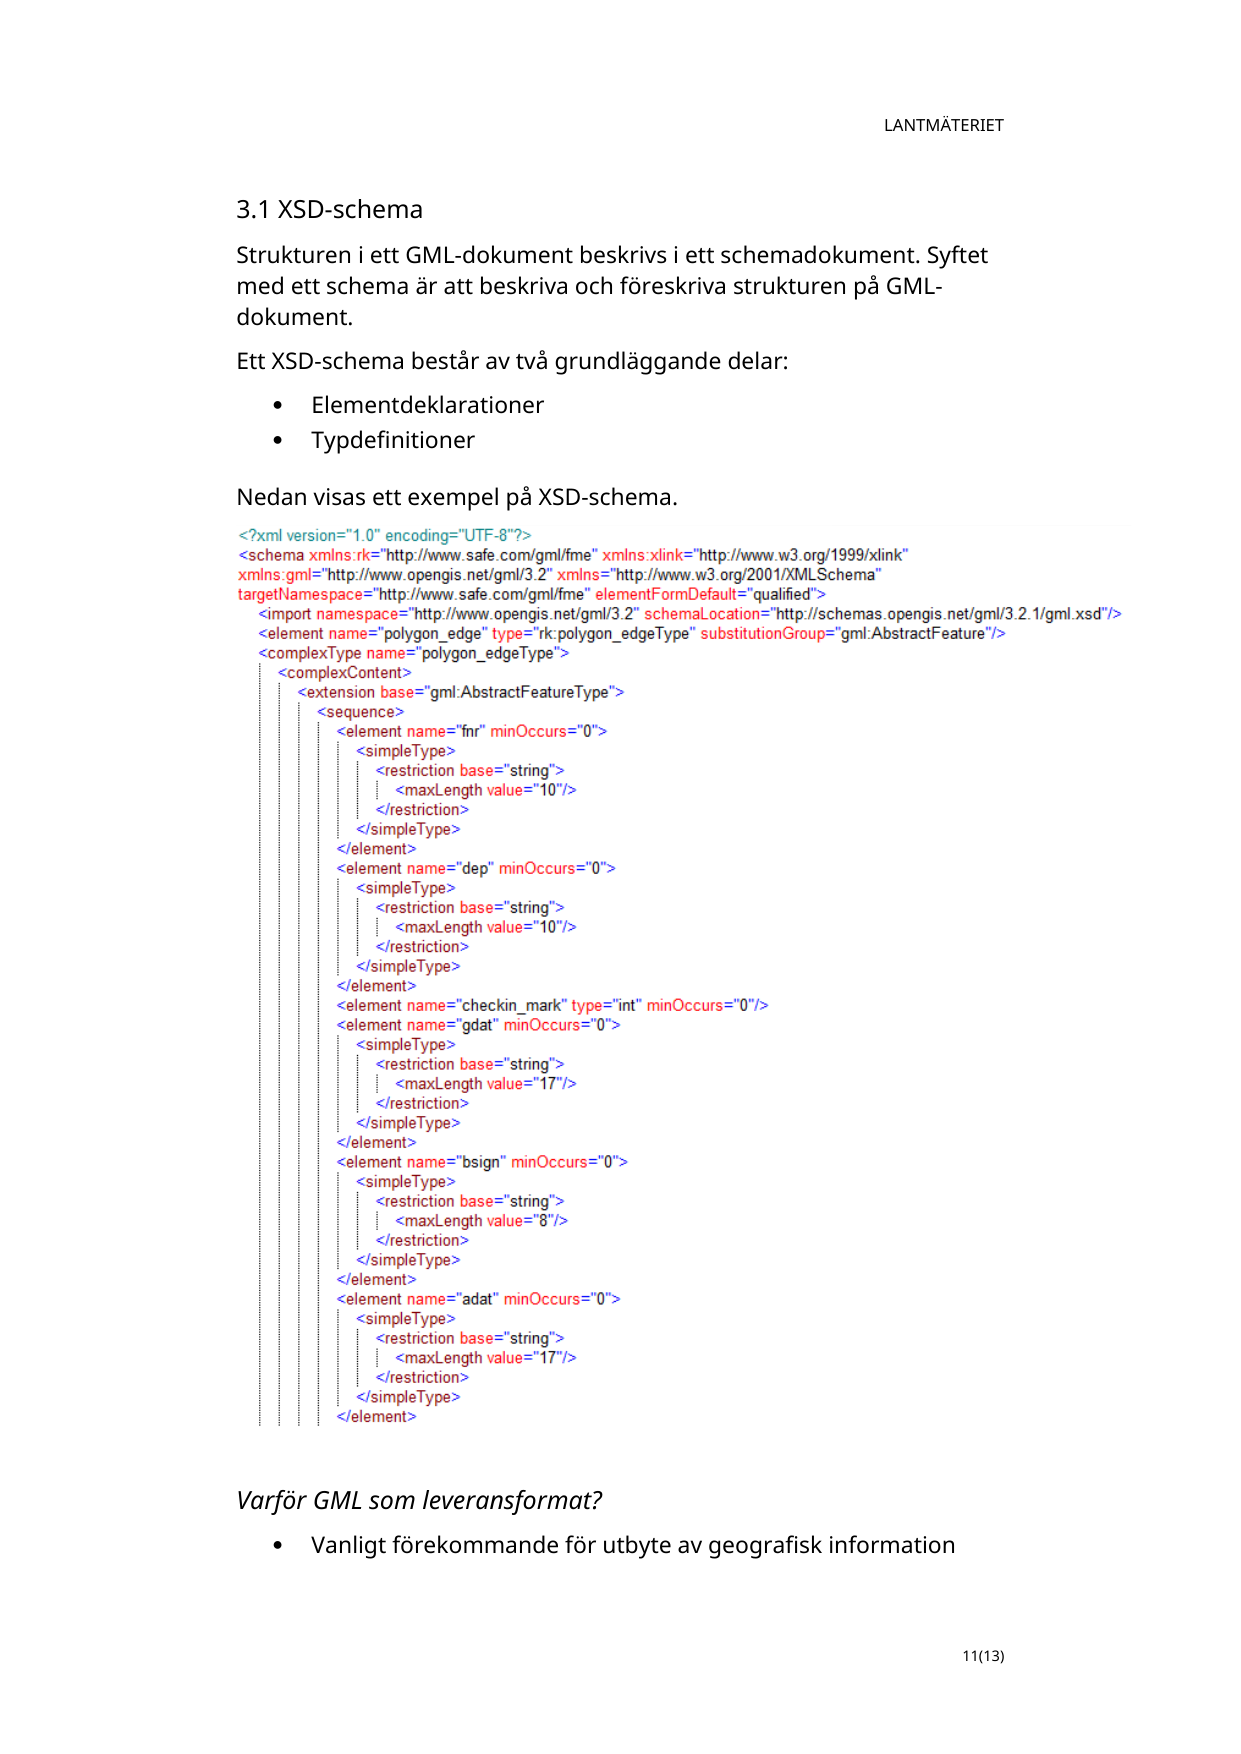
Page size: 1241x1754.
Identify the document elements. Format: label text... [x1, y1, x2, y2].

list Vanligt förekommande för utbyte av geografisk information [274, 1529, 1004, 1561]
text Ett XSD-schema består av två grundläggande delar: [236, 345, 1004, 376]
subtitle Varför GML som leveransformat? [236, 1483, 1004, 1517]
picture [236, 525, 1132, 1427]
subtitle 3.1 XSD-schema [236, 192, 1004, 226]
list Elementdeklarationer [274, 388, 1004, 420]
text Strukturen i ett GML-dokument beskrivs i ett schemadokument. Syftet med ett schema är att beskriva och föreskriva strukturen på GML-dokument. [236, 238, 1004, 332]
text Nedan visas ett exempel på XSD-schema. [236, 481, 1004, 512]
list Typdefinitioner [274, 424, 1004, 456]
